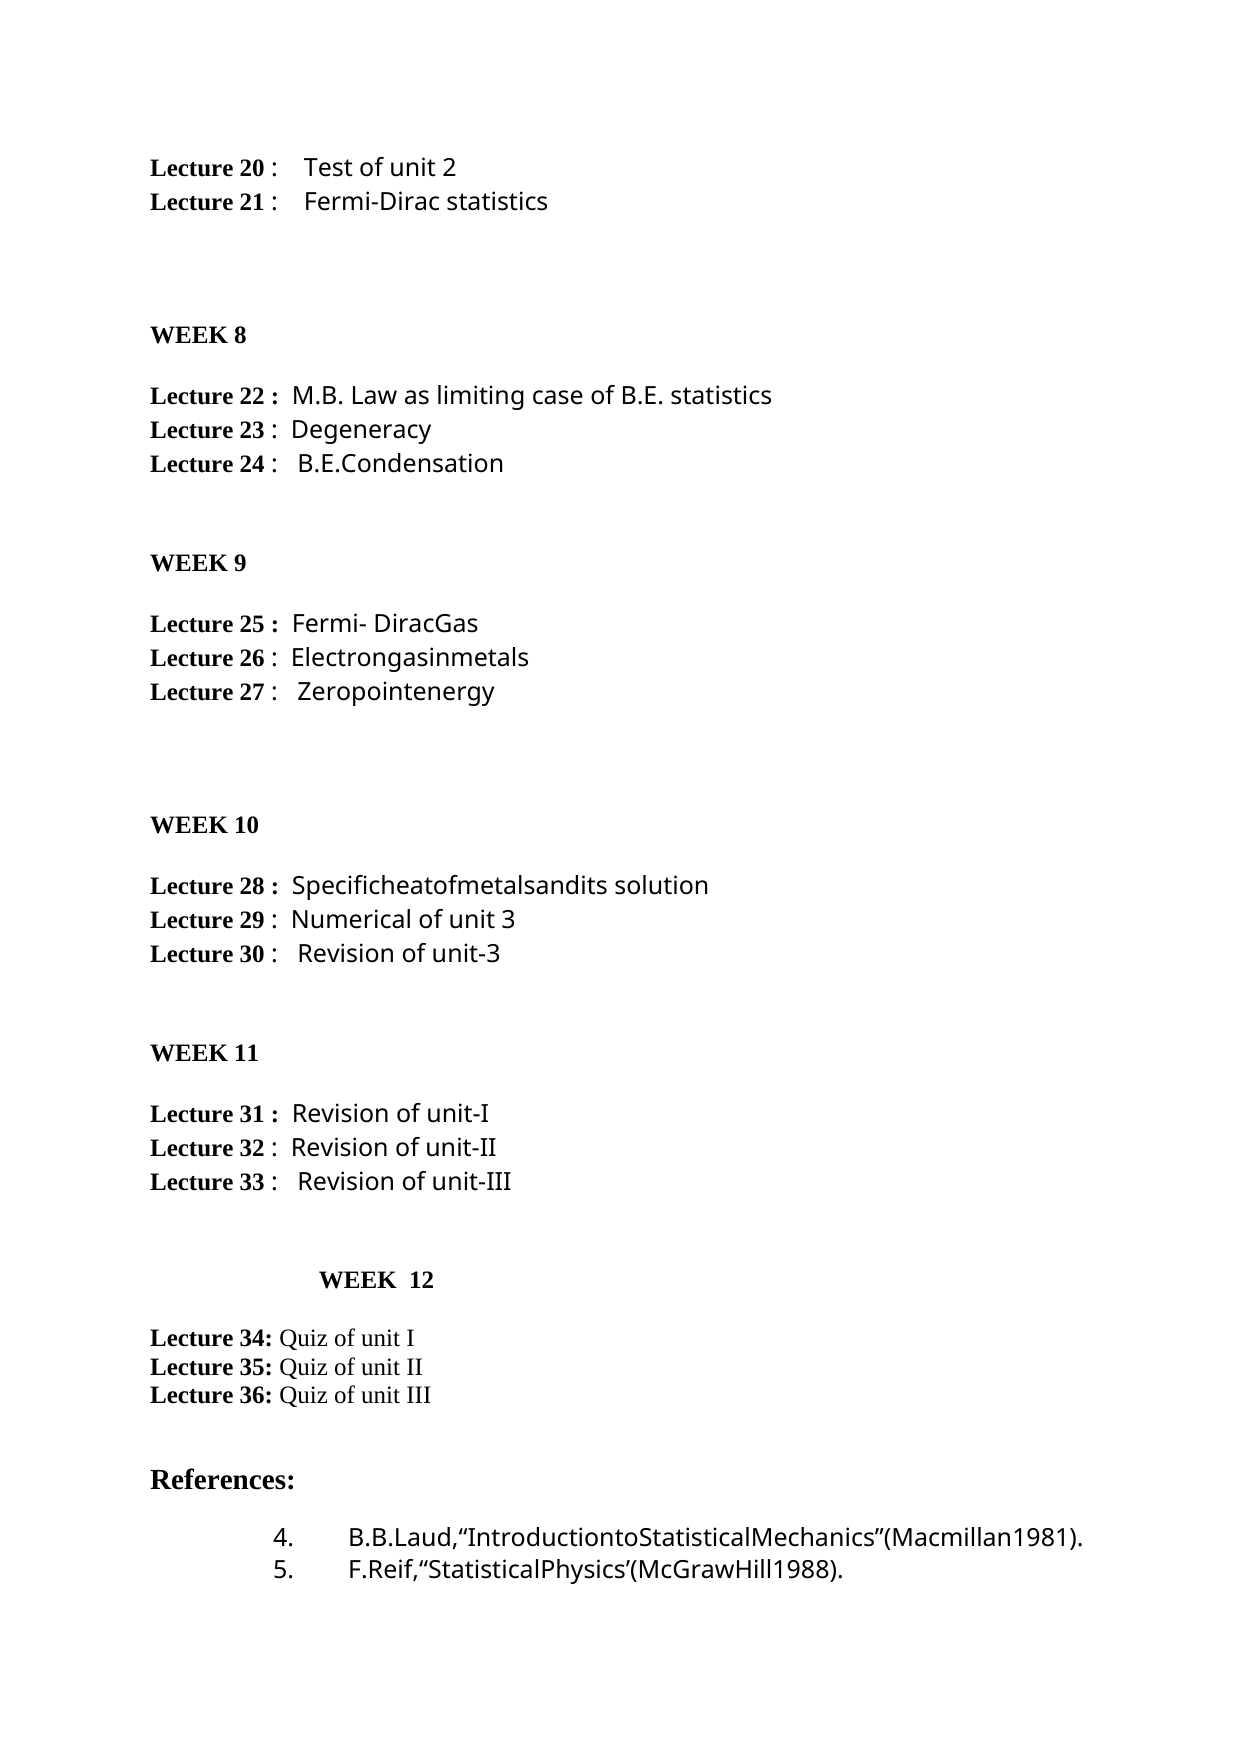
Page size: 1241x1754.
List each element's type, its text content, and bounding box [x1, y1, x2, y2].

text Lecture 35: Quiz of unit II [150, 1352, 1090, 1381]
text WEEK 8 [150, 320, 1090, 349]
text Lecture 27 : Zeropointenergy [150, 674, 1090, 708]
text Lecture 24 : B.E.Condensation [150, 446, 1090, 480]
list F.Reif,“StatisticalPhysics’(McGrawHill1988). [273, 1552, 1090, 1586]
text Lecture 31 : Revision of unit-I [150, 1095, 1090, 1129]
text Lecture 25 : Fermi- DiracGas [150, 606, 1090, 640]
text Lecture 32 : Revision of unit-II [150, 1129, 1090, 1163]
text Lecture 26 : Electrongasinmetals [150, 640, 1090, 674]
text Lecture 33 : Revision of unit-III [150, 1163, 1090, 1197]
text Lecture 34: Quiz of unit I [150, 1323, 1090, 1352]
text Lecture 22 : M.B. Law as limiting case of B.E. statistics [150, 378, 1090, 412]
text References: [150, 1467, 1090, 1495]
text WEEK 11 [150, 1038, 1090, 1067]
text WEEK 10 [150, 810, 1090, 839]
text Lecture 36: Quiz of unit III [150, 1381, 1090, 1409]
text Lecture 20 : Test of unit 2 [150, 150, 1090, 184]
text WEEK 9 [150, 548, 1090, 577]
text Lecture 28 : Specificheatofmetalsandits solution [150, 867, 1090, 902]
text WEEK 12 [150, 1266, 1090, 1294]
text Lecture 29 : Numerical of unit 3 [150, 902, 1090, 936]
text Lecture 30 : Revision of unit-3 [150, 936, 1090, 970]
list B.B.Laud,“IntroductiontoStatisticalMechanics”(Macmillan1981). [273, 1523, 1090, 1552]
text Lecture 23 : Degeneracy [150, 412, 1090, 446]
text Lecture 21 : Fermi-Dirac statistics [150, 184, 1090, 218]
